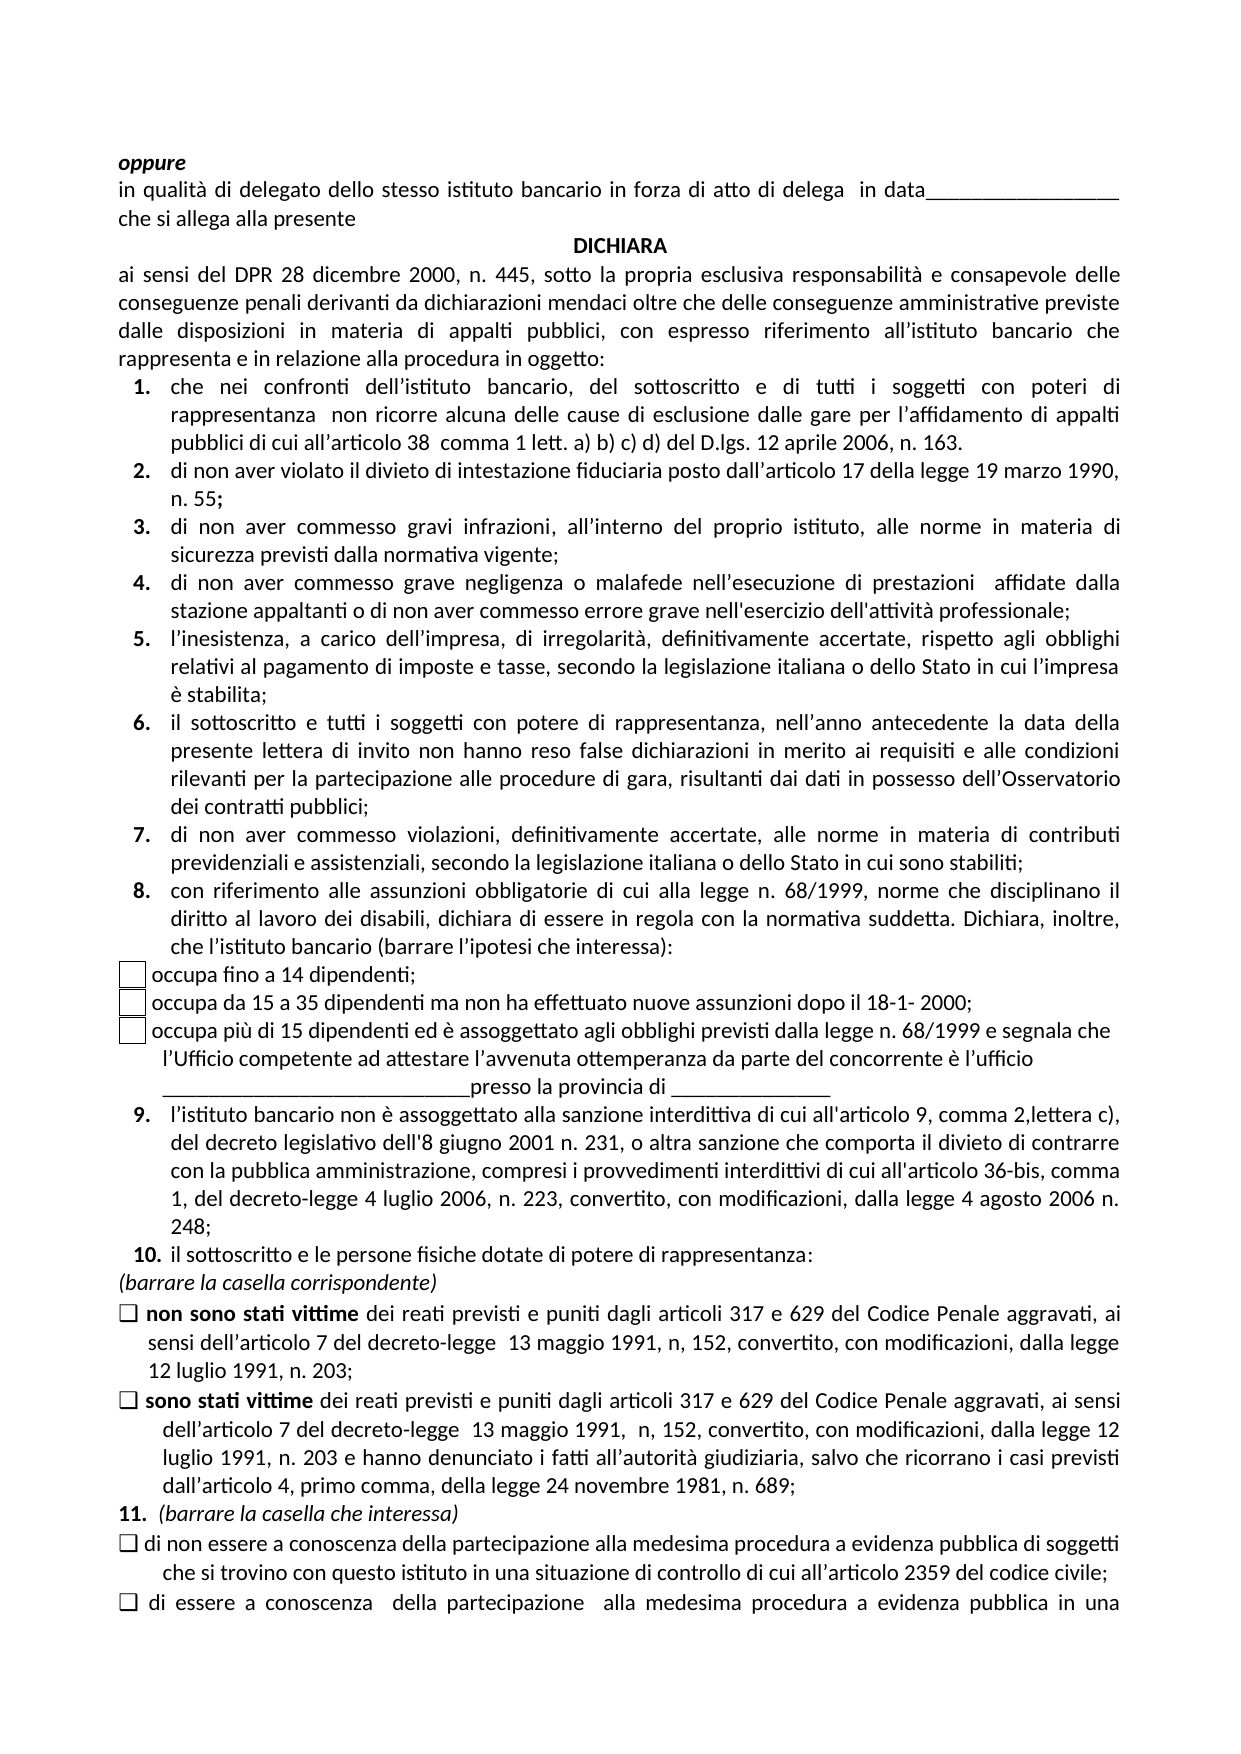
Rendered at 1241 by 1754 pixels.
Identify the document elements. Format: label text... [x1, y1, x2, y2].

list di non aver commesso gravi infrazioni, all’interno del proprio istituto, alle norme in materia di sicurezza previsti dalla normativa vigente; [133, 512, 1122, 568]
text ai sensi del DPR 28 dicembre 2000, n. 445, sotto la propria esclusiva responsabilità e consapevole delle conseguenze penali derivanti da dichiarazioni mendaci oltre che delle conseguenze amministrative previste dalle disposizioni in materia di appalti pubblici, con espresso riferimento all’istituto bancario che rappresenta e in relazione alla procedura in oggetto: [118, 260, 1122, 372]
text occupa fino a 14 dipendenti; [118, 960, 1122, 988]
list che nei confronti dell’istituto bancario, del sottoscritto e di tutti i soggetti con poteri di rappresentanza non ricorre alcuna delle cause di esclusione dalle gare per l’affidamento di appalti pubblici di cui all’articolo 38 comma 1 lett. a) b) c) d) del D.lgs. 12 aprile 2006, n. 163. [133, 372, 1122, 456]
list con riferimento alle assunzioni obbligatorie di cui alla legge n. 68/1999, norme che disciplinano il diritto al lavoro dei disabili, dichiara di essere in regola con la normativa suddetta. Dichiara, inoltre, che l’istituto bancario (barrare l’ipotesi che interessa): [133, 876, 1122, 960]
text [118, 1586, 1122, 1618]
list di non aver violato il divieto di intestazione fiduciaria posto dall’articolo 17 della legge 19 marzo 1990, n. 55; [133, 456, 1122, 512]
text 11. (barrare la casella che interessa) [118, 1499, 1122, 1527]
text ❑ di non essere a conoscenza della partecipazione alla medesima procedura a evidenza pubblica di soggetti che si trovino con questo istituto in una situazione di controllo di cui all’articolo 2359 del codice civile; [118, 1527, 1122, 1586]
list l’istituto bancario non è assoggettato alla sanzione interdittiva di cui all'articolo 9, comma 2,lettera c), del decreto legislativo dell'8 giugno 2001 n. 231, o altra sanzione che comporta il divieto di contrarre con la pubblica amministrazione, compresi i provvedimenti interdittivi di cui all'articolo 36-bis, comma 1, del decreto-legge 4 luglio 2006, n. 223, convertito, con modificazioni, dalla legge 4 agosto 2006 n. 248; [133, 1100, 1122, 1240]
text oppure [118, 148, 1122, 176]
text occupa da 35 dipendenti ma non ha effettuato nuove assunzioni dopo il 18-1- 2000; [118, 988, 1122, 1016]
text in qualità di delegato dello stesso istituto bancario in forza di atto di delega in data_________________ che si allega alla presente [118, 176, 1122, 232]
list l’inesistenza, a carico dell’impresa, di irregolarità, definitivamente accertate, rispetto agli obblighi relativi al pagamento di imposte e tasse, secondo la legislazione italiana o dello Stato in cui l’impresa è stabilita; [133, 624, 1122, 708]
list di non aver commesso grave negligenza o malafede nell’esecuzione di prestazioni affidate dalla stazione appaltanti o di non aver commesso errore grave nell'esercizio dell'attività professionale; [133, 568, 1122, 624]
text DICHIARA [118, 232, 1122, 260]
text ❑ non sono stati vittime dei reati previsti e puniti dagli articoli 317 e 629 del Codice Penale aggravati, ai sensi dell’articolo 7 del decreto-legge 13 maggio 1991, n, 152, convertito, con modificazioni, dalla legge 12 luglio 1991, n. 203; [118, 1296, 1122, 1384]
list il sottoscritto e tutti i soggetti con potere di rappresentanza, nell’anno antecedente la data della presente lettera di invito non hanno reso false dichiarazioni in merito ai requisiti e alle condizioni rilevanti per la partecipazione alle procedure di gara, risultanti dai dati in possesso dell’Osservatorio dei contratti pubblici; [133, 708, 1122, 820]
text occupa più di 15 dipendenti ed è assoggettato agli obblighi previsti dalla legge n. 68/1999 e segnala che l’Ufficio competente ad attestare l’avvenuta ottemperanza da parte del concorrente è l’ufficio ___________________________presso la provincia di ______________ [118, 1016, 1122, 1100]
list il sottoscritto e le persone fisiche dotate di potere di rappresentanza: [133, 1240, 1122, 1268]
text ❑ sono stati vittime dei reati previsti e puniti dagli articoli 317 e 629 del Codice Penale aggravati, ai sensi dell’articolo 7 del decreto-legge 13 maggio 1991, n, 152, convertito, con modificazioni, dalla legge 12 luglio 1991, n. 203 e hanno denunciato i fatti all’autorità giudiziaria, salvo che ricorrano i casi previsti dall’articolo 4, primo comma, della legge 24 novembre 1981, n. 689; [118, 1384, 1122, 1499]
text (barrare la casella corrispondente) [118, 1268, 1122, 1296]
list di non aver commesso violazioni, definitivamente accertate, alle norme in materia di contributi previdenziali e assistenziali, secondo la legislazione italiana o dello Stato in cui sono stabiliti; [133, 820, 1122, 876]
